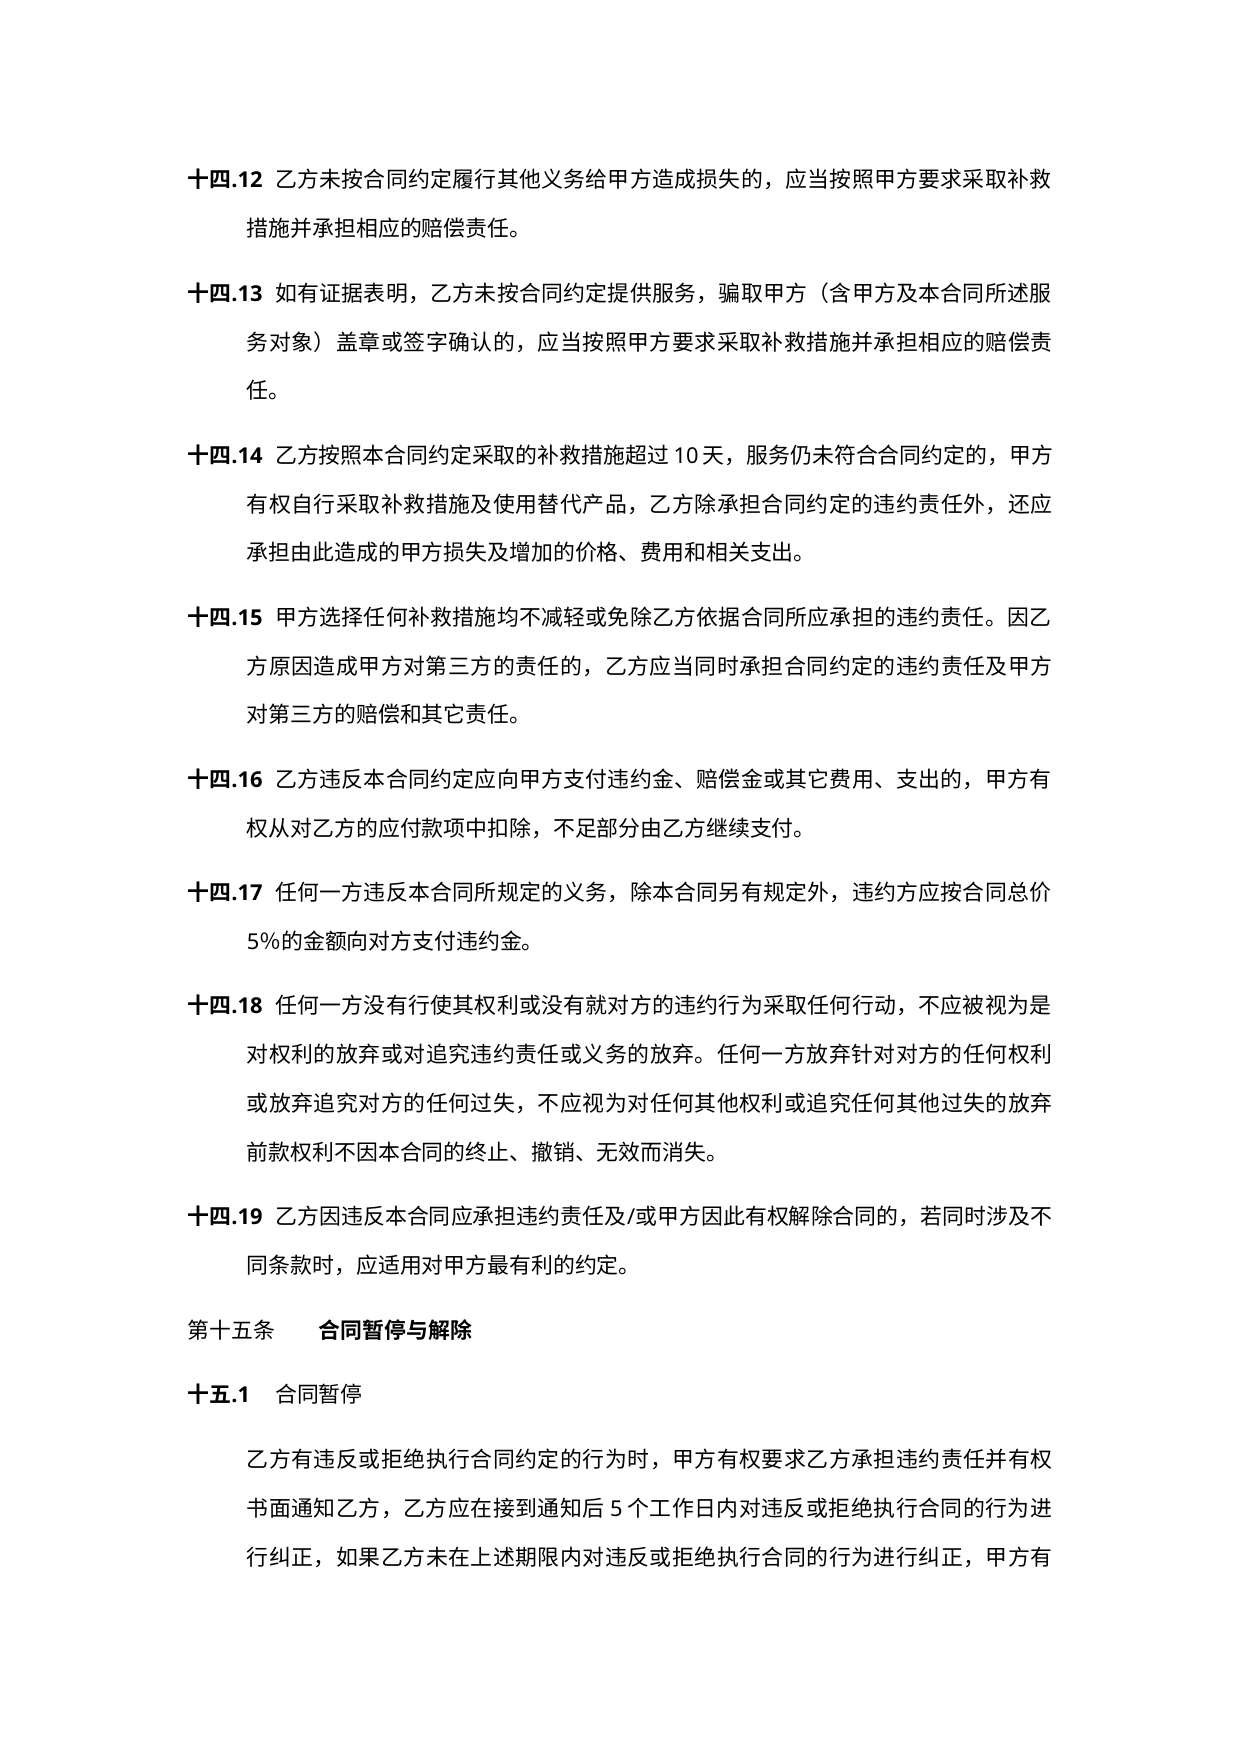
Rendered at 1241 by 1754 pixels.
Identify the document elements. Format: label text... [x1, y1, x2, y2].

list 任何一方没有行使其权利或没有就对方的违约行为采取任何行动，不应被视为是对权利的放弃或对追究违约责任或义务的放弃。任何一方放弃针对对方的任何权利，或放弃追究对方的任何过失，不应视为对任何其他权利或追究任何其他过失的放弃。前款权利不因本合同的终止、撤销、无效而消失。 [187, 988, 1053, 1167]
list 乙方因违反本合同应承担违约责任及/或甲方因此有权解除合同的，若同时涉及不同条款时，应适用对甲方最有利的约定。 [187, 1199, 1053, 1280]
list 乙方未按合同约定履行其他义务给甲方造成损失的，应当按照甲方要求采取补救措施并承担相应的赔偿责任。 [187, 162, 1053, 243]
list 如有证据表明，乙方未按合同约定提供服务，骗取甲方（含甲方及本合同所述服务对象）盖章或签字确认的，应当按照甲方要求采取补救措施并承担相应的赔偿责任。 [187, 275, 1053, 405]
list 乙方按照本合同约定采取的补救措施超过10天，服务仍未符合合同约定的，甲方有权自行采取补救措施及使用替代产品，乙方除承担合同约定的违约责任外，还应承担由此造成的甲方损失及增加的价格、费用和相关支出。 [187, 437, 1053, 567]
list 合同暂停与解除 [187, 1312, 1053, 1345]
list 合同暂停 [187, 1377, 1053, 1409]
list 乙方违反本合同约定应向甲方支付违约金、赔偿金或其它费用、支出的，甲方有权从对乙方的应付款项中扣除，不足部分由乙方继续支付。 [187, 762, 1053, 843]
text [247, 1442, 1053, 1572]
list 任何一方违反本合同所规定的义务，除本合同另有规定外，违约方应按合同总价5％的金额向对方支付违约金。 [187, 875, 1053, 956]
list 甲方选择任何补救措施均不减轻或免除乙方依据合同所应承担的违约责任。因乙方原因造成甲方对第三方的责任的，乙方应当同时承担合同约定的违约责任及甲方对第三方的赔偿和其它责任。 [187, 599, 1053, 729]
